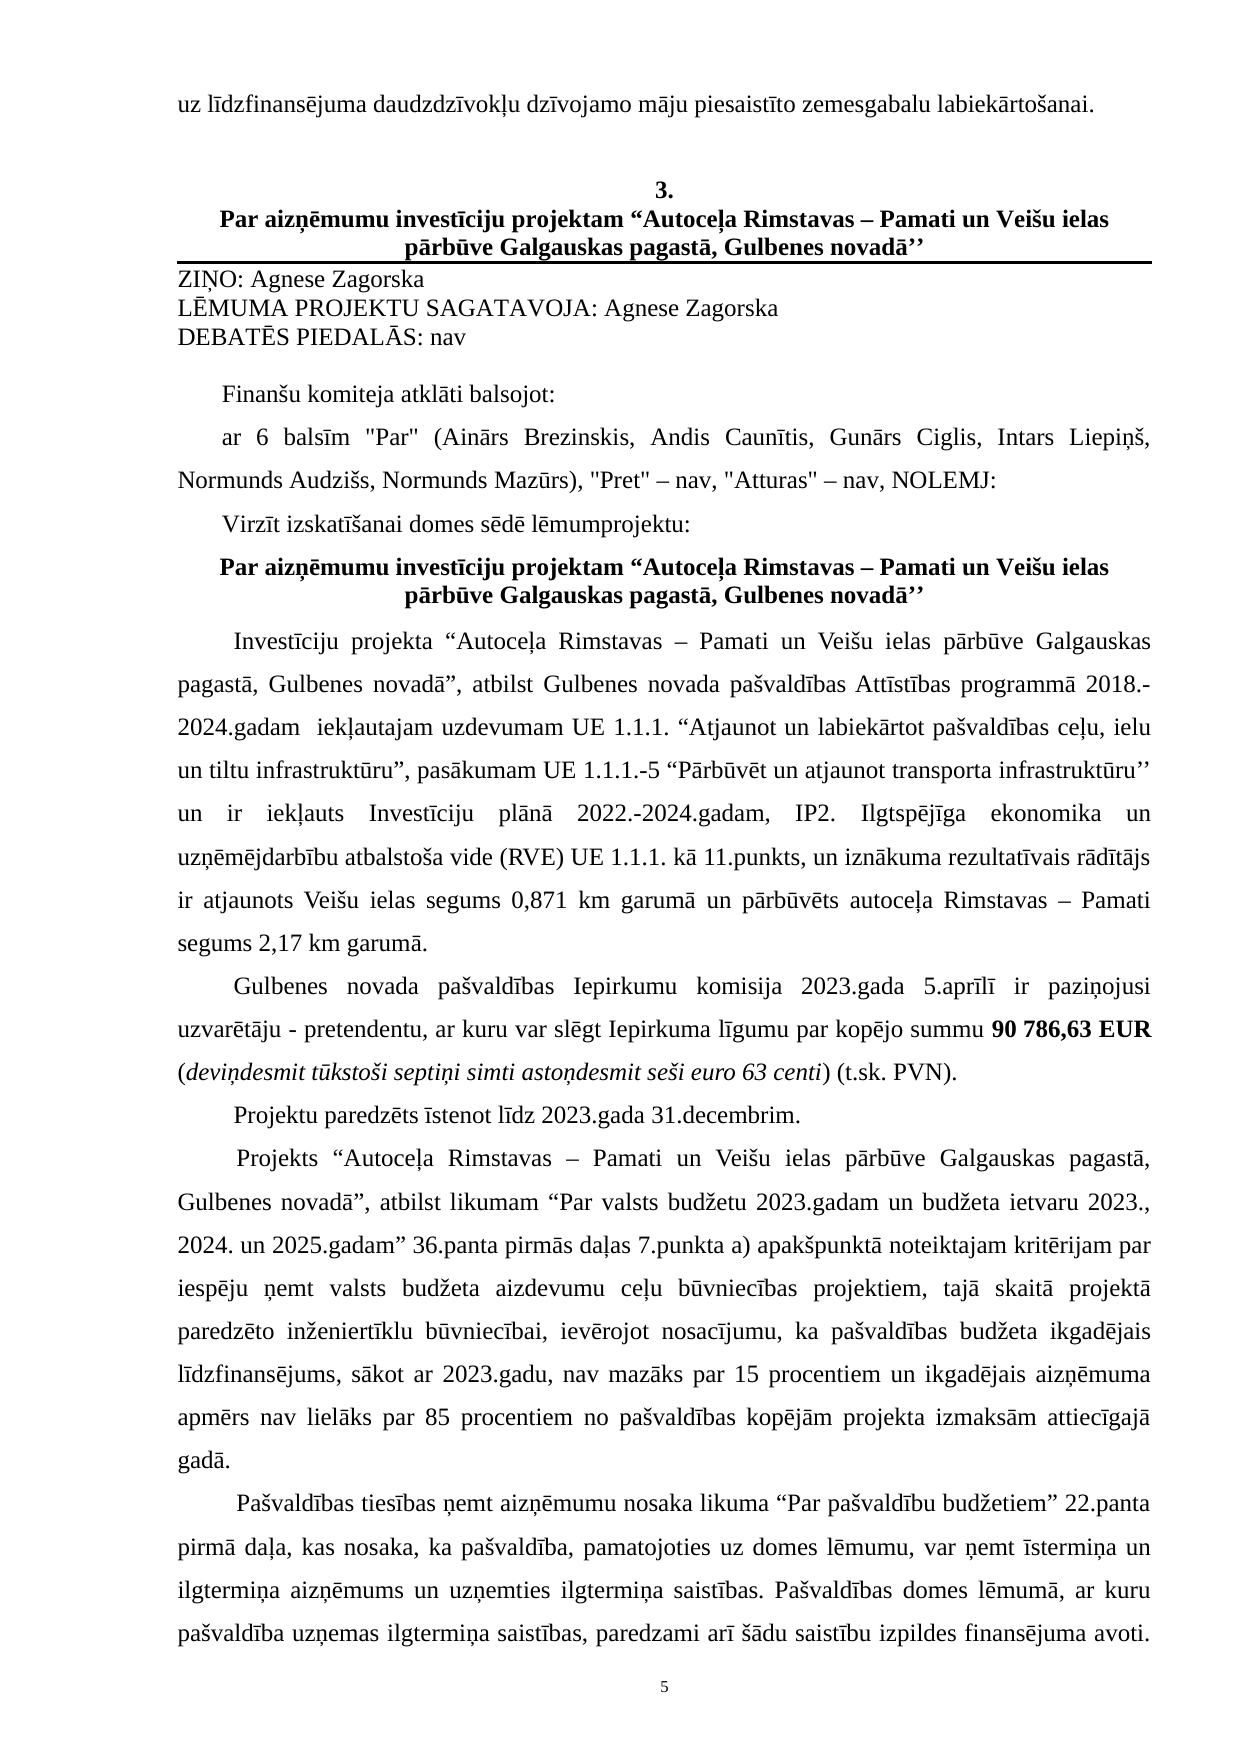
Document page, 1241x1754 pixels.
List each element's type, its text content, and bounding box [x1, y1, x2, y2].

text Virzīt izskatīšanai domes sēdē lēmumprojektu: [177, 509, 1152, 537]
text LĒMUMA PROJEKTU SAGATAVOJA: Agnese Zagorska [177, 293, 1152, 322]
text DEBATĒS PIEDALĀS: nav [177, 322, 1152, 351]
text Investīciju projekta “Autoceļa Rimstavas – Pamati un Veišu ielas pārbūve Galgauskas pagastā, Gulbenes novadā”, atbilst Gulbenes novada pašvaldības Attīstības programmā 2018.-2024.gadam iekļautajam uzdevumam UE 1.1.1. “Atjaunot un labiekārtot pašvaldības ceļu, ielu un tiltu infrastruktūru”, pasākumam UE 1.1.1.-5 “Pārbūvēt un atjaunot transporta infrastruktūru’’ un ir iekļauts Investīciju plānā 2022.-2024.gadam, IP2. Ilgtspējīga ekonomika un uzņēmējdarbību atbalstoša vide (RVE) UE 1.1.1. kā 11.punkts, un iznākuma rezultatīvais rādītājs ir atjaunots Veišu ielas segums 0,871 km garumā un pārbūvēts autoceļa Rimstavas – Pamati segums 2,17 km garumā. [177, 626, 1152, 957]
text Finanšu komiteja atklāti balsojot: [177, 379, 1152, 408]
text ar 6 balsīm "Par" (Ainārs Brezinskis, Andis Caunītis, Gunārs Ciglis, Intars Liepiņš, Normunds Audzišs, Normunds Mazūrs), "Pret" – nav, "Atturas" – nav, NOLEMJ: [177, 422, 1152, 494]
text Par aizņēmumu investīciju projektam “Autoceļa Rimstavas – Pamati un Veišu ielas pārbūve Galgauskas pagastā, Gulbenes novadā’’ [177, 204, 1152, 261]
text 3. [177, 175, 1152, 204]
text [177, 89, 1152, 117]
text Par aizņēmumu investīciju projektam “Autoceļa Rimstavas – Pamati un Veišu ielas pārbūve Galgauskas pagastā, Gulbenes novadā’’ [177, 552, 1152, 609]
text Gulbenes novada pašvaldības Iepirkumu komisija 2023.gada 5.aprīlī ir paziņojusi uzvarētāju - pretendentu, ar kuru var slēgt Iepirkuma līgumu par kopējo summu 90 786,63 EUR (deviņdesmit tūkstoši septiņi simti astoņdesmit seši euro 63 centi) (t.sk. PVN). [177, 971, 1152, 1086]
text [177, 1488, 1152, 1647]
text Projektu paredzēts īstenot līdz 2023.gada 31.decembrim. [177, 1100, 1152, 1129]
text ZIŅO: Agnese Zagorska [177, 264, 1152, 293]
text Projekts “Autoceļa Rimstavas – Pamati un Veišu ielas pārbūve Galgauskas pagastā, Gulbenes novadā”, atbilst likumam “Par valsts budžetu 2023.gadam un budžeta ietvaru 2023., 2024. un 2025.gadam” 36.panta pirmās daļas 7.punkta a) apakšpunktā noteiktajam kritērijam par iespēju ņemt valsts budžeta aizdevumu ceļu būvniecības projektiem, tajā skaitā projektā paredzēto inženiertīklu būvniecībai, ievērojot nosacījumu, ka pašvaldības budžeta ikgadējais līdzfinansējums, sākot ar 2023.gadu, nav mazāks par 15 procentiem un ikgadējais aizņēmuma apmērs nav lielāks par 85 procentiem no pašvaldības kopējām projekta izmaksām attiecīgajā gadā. [177, 1143, 1152, 1474]
